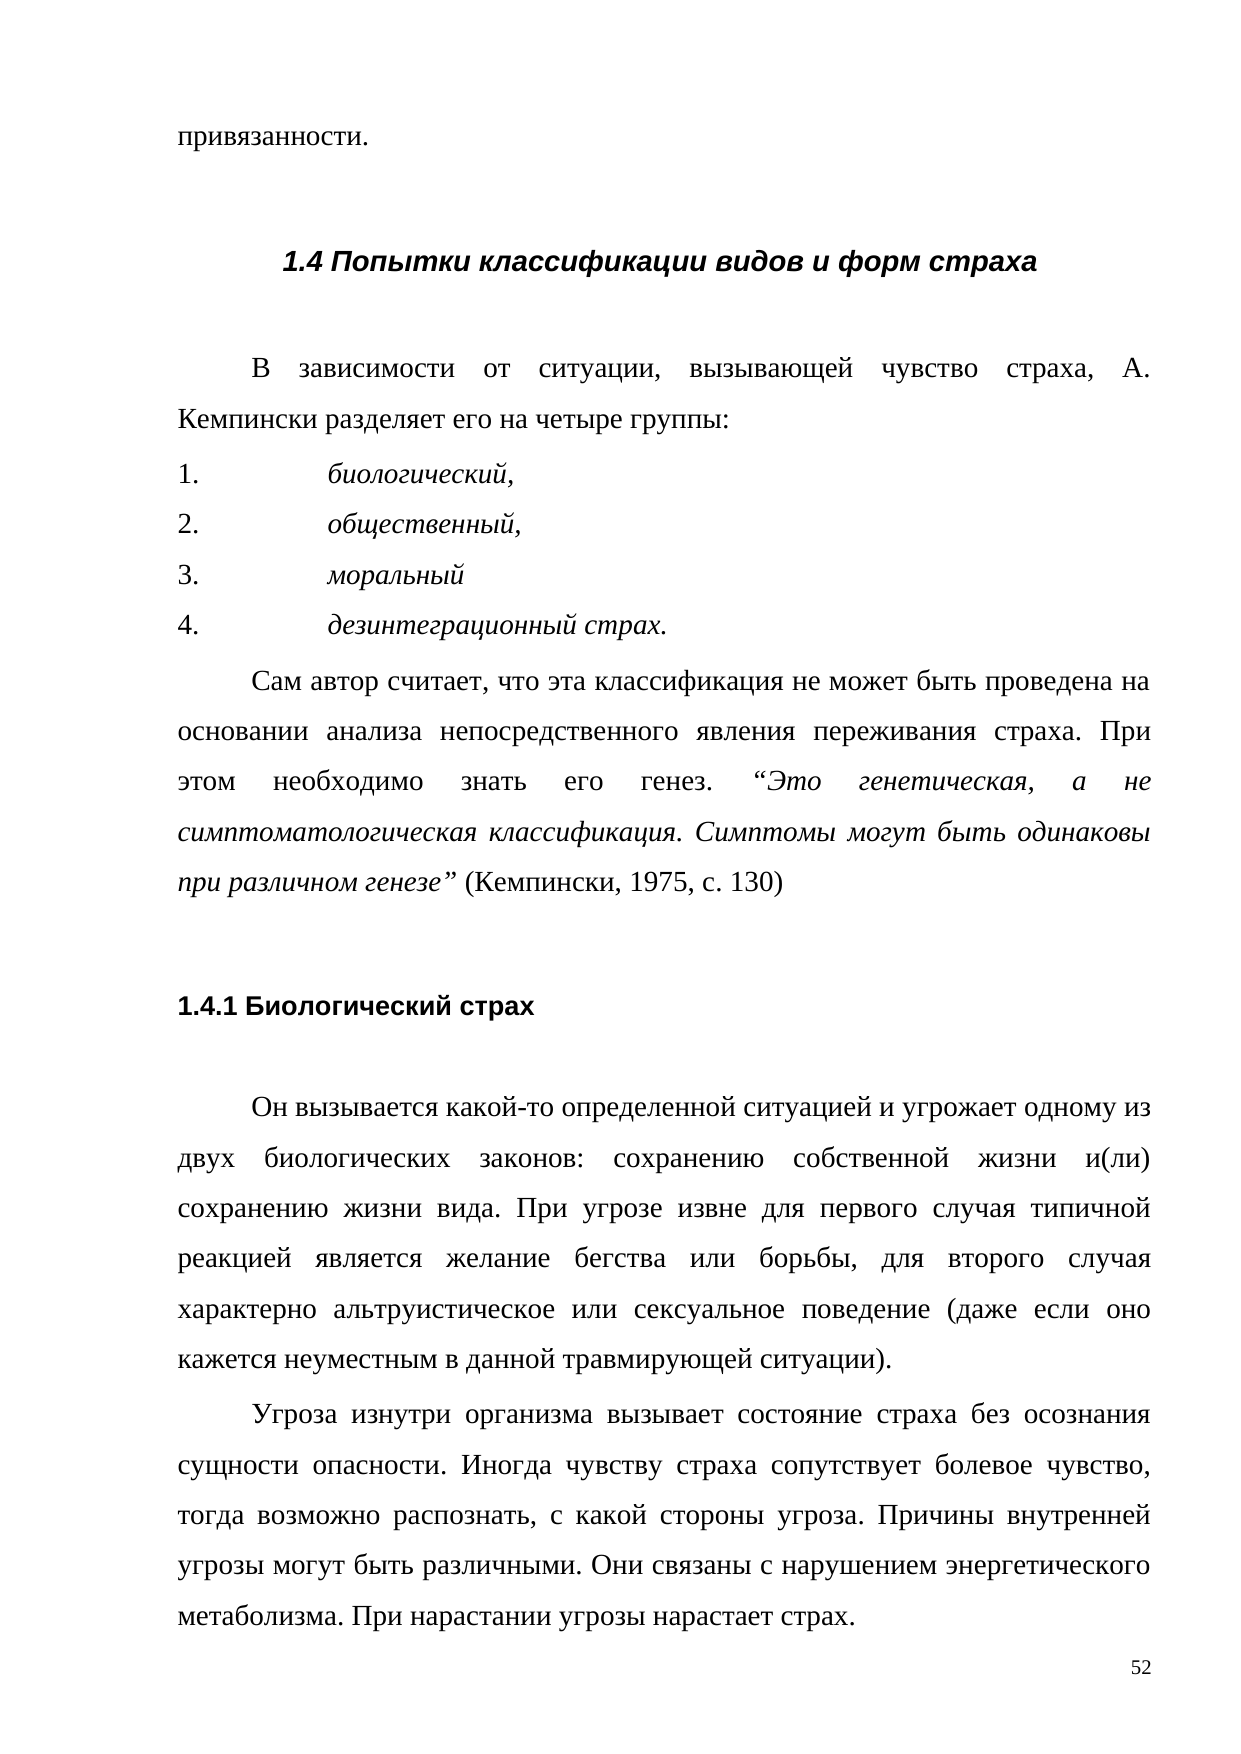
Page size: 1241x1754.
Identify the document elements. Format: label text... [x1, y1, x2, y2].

text Угроза изнутри организма вызывает состояние страха без осознания сущности опасности. Иногда чувству страха сопутствует болевое чувство, тогда возможно распознать, с какой стороны угроза. Причины внутренней угрозы могут быть различными. Они связаны с нарушением энергетического метаболизма. При нарастании угрозы нарастает страх. [177, 1397, 1152, 1631]
list моральный [177, 557, 1152, 591]
list биологический, [177, 456, 1152, 490]
list дезинтеграционный страх. [177, 607, 1152, 641]
list общественный, [177, 507, 1152, 540]
text Он вызывается какой-то определенной ситуацией и угрожает одному из двух биологических законов: сохранению собственной жизни и(ли) сохранению жизни вида. При угрозе извне для первого случая типичной реакцией является желание бегства или борьбы, для второго случая характерно альтруистическое или сексуальное поведение (даже если оно кажется неуместным в данной травмирующей ситуации). [177, 1089, 1152, 1375]
subtitle 1.4 Попытки классификации видов и форм страха [177, 244, 1152, 328]
text Сам автор считает, что эта классификация не может быть проведена на основании анализа непосредственного явления переживания страха. При этом необходимо знать его генез. “Это генетическая, а не симптоматологическая классификация. Симптомы могут быть одинаковы при различном генезе” (Кемпински, 1975, с. 130) [177, 663, 1152, 897]
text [177, 118, 1152, 202]
text В зависимости от ситуации, вызывающей чувство страха, А. Кемпински разделяет его на четыре группы: [177, 351, 1152, 434]
subtitle 1.4.1 Биологический страх [177, 989, 1152, 1068]
